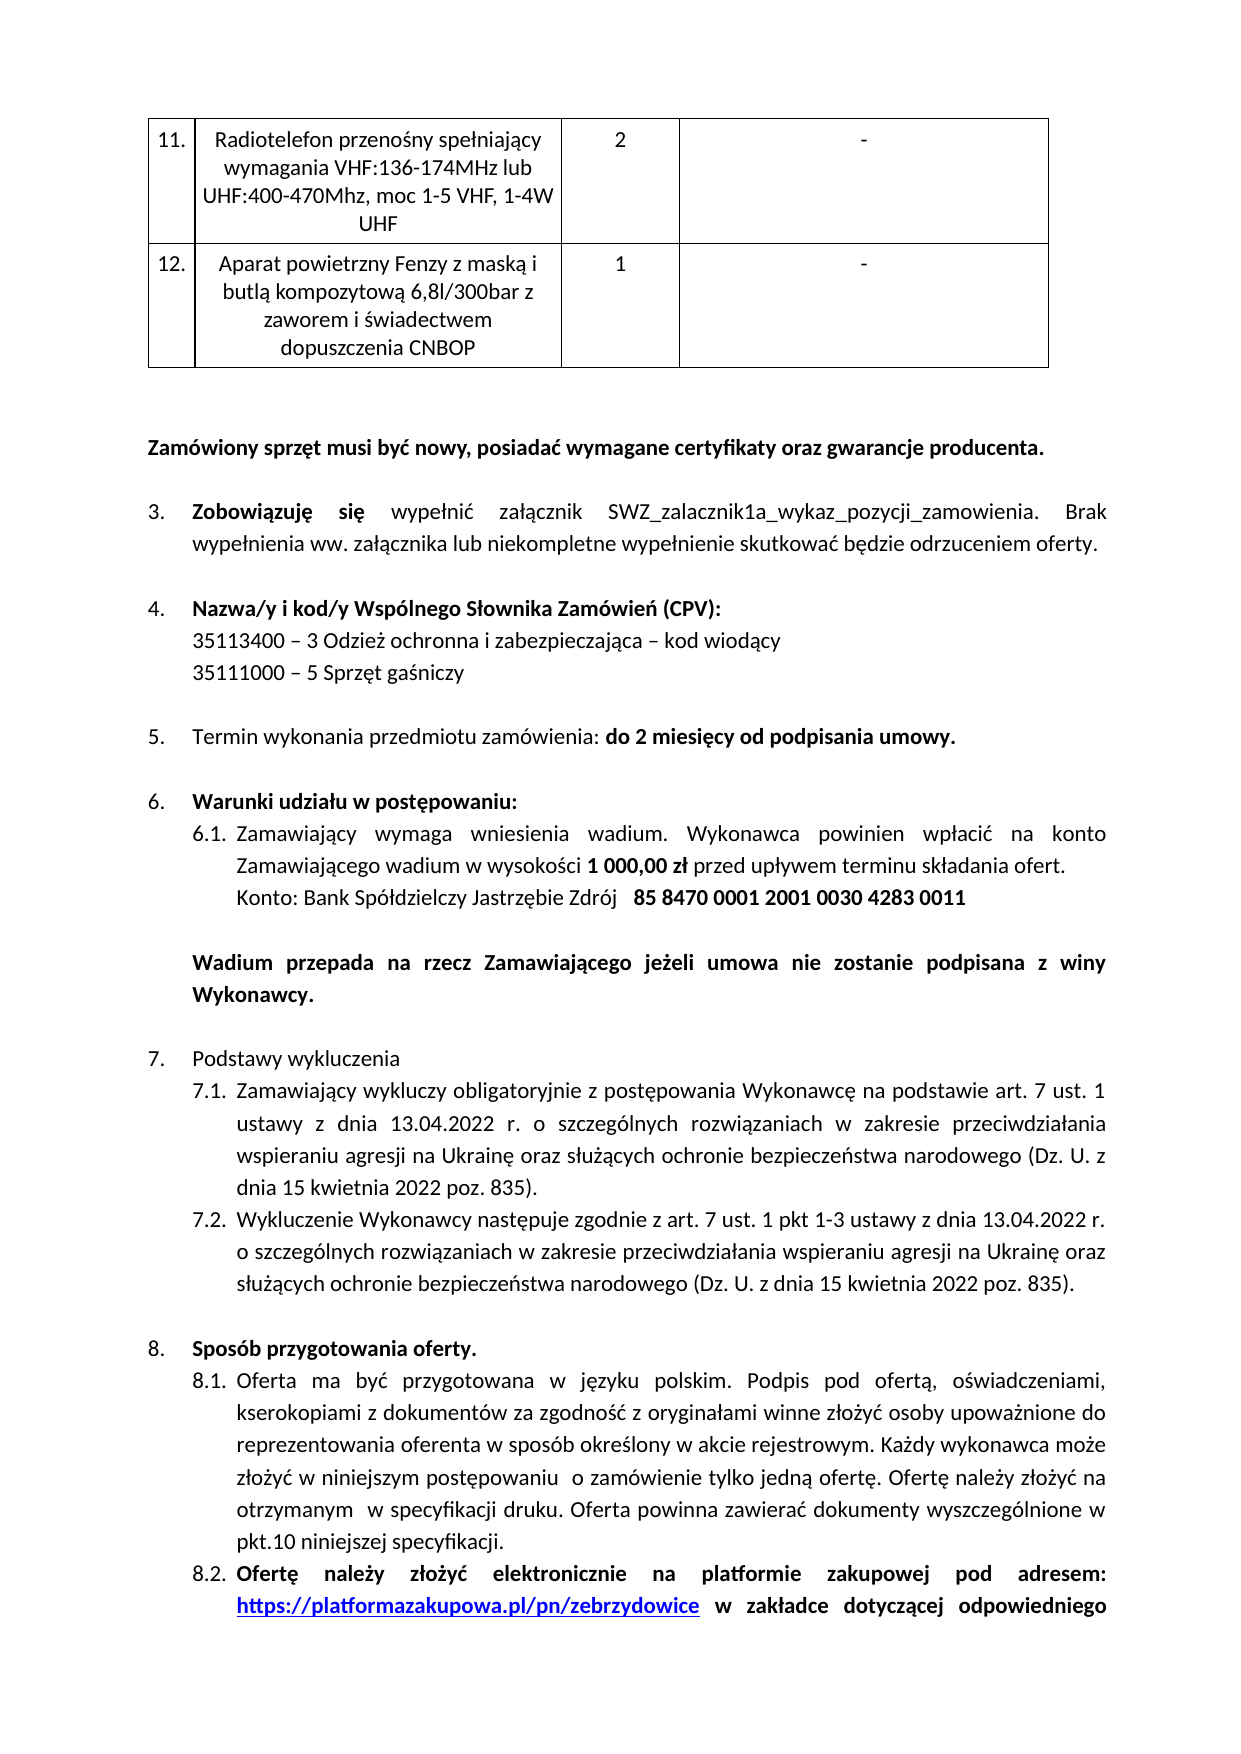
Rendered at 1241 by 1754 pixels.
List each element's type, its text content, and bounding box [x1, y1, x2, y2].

list Nazwa/y i kod/y Wspólnego Słownika Zamówień (CPV): [148, 594, 1107, 622]
list Oferta ma być przygotowana w języku polskim. Podpis pod ofertą, oświadczeniami, kserokopiami z dokumentów za zgodność z oryginałami winne złożyć osoby upoważnione do reprezentowania oferenta w sposób określony w akcie rejestrowym. Każdy wykonawca może złożyć w niniejszym postępowaniu o zamówienie tylko jedną ofertę. Ofertę należy złożyć na otrzymanym w specyfikacji druku. Oferta powinna zawierać dokumenty wyszczególnione w pkt.10 niniejszej specyfikacji. [192, 1366, 1107, 1555]
list Termin wykonania przedmiotu zamówienia: do 2 miesięcy od podpisania umowy. [148, 722, 1107, 750]
text Wadium przepada na rzecz Zamawiającego jeżeli umowa nie zostanie podpisana z winy Wykonawcy. [192, 948, 1107, 1008]
text Konto: Bank Spółdzielczy Jastrzębie Zdrój 85 8470 0001 2001 0030 4283 0011 [236, 883, 1107, 911]
table_cell 12. [149, 244, 194, 367]
table_cell 2 [562, 119, 679, 243]
list Zobowiązuję się wypełnić załącznik SWZ_zalacznik1a_wykaz_pozycji_zamowienia. Brak wypełnienia ww. załącznika lub niekompletne wypełnienie skutkować będzie odrzuceniem oferty. [148, 497, 1107, 557]
table_cell - [680, 244, 1048, 367]
table_cell 11. [149, 119, 194, 243]
list Wykluczenie Wykonawcy następuje zgodnie z art. 7 ust. 1 pkt 1-3 ustawy z dnia 13.04.2022 r. o szczególnych rozwiązaniach w zakresie przeciwdziałania wspieraniu agresji na Ukrainę oraz służących ochronie bezpieczeństwa narodowego (Dz. U. z dnia 15 kwietnia 2022 poz. 835). [192, 1205, 1107, 1298]
list Warunki udziału w postępowaniu: [148, 787, 1107, 815]
table_cell Aparat powietrzny Fenzy z maską i butlą kompozytową 6,8l/300bar z zaworem i świadectwem dopuszczenia CNBOP [196, 244, 561, 367]
table_cell - [680, 119, 1048, 243]
table_cell 1 [562, 244, 679, 367]
text 35111000 – 5 Sprzęt gaśniczy [192, 658, 1107, 686]
text 35113400 – 3 Odzież ochronna i zabezpieczająca – kod wiodący [192, 626, 1107, 654]
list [192, 1559, 1107, 1619]
list Zamawiający wymaga wniesienia wadium. Wykonawca powinien wpłacić na konto Zamawiającego wadium w wysokości 1 000,00 zł przed upływem terminu składania ofert. [192, 819, 1107, 879]
table_cell Radiotelefon przenośny spełniający wymagania VHF:136-174MHz lub UHF:400-470Mhz, moc 1-5 VHF, 1-4W UHF [196, 119, 561, 243]
text Zamówiony sprzęt musi być nowy, posiadać wymagane certyfikaty oraz gwarancje producenta. [148, 433, 1107, 461]
list Zamawiający wykluczy obligatoryjnie z postępowania Wykonawcę na podstawie art. 7 ust. 1 ustawy z dnia 13.04.2022 r. o szczególnych rozwiązaniach w zakresie przeciwdziałania wspieraniu agresji na Ukrainę oraz służących ochronie bezpieczeństwa narodowego (Dz. U. z dnia 15 kwietnia 2022 poz. 835). [192, 1076, 1107, 1201]
list Sposób przygotowania oferty. [148, 1334, 1107, 1362]
list Podstawy wykluczenia [148, 1044, 1107, 1072]
